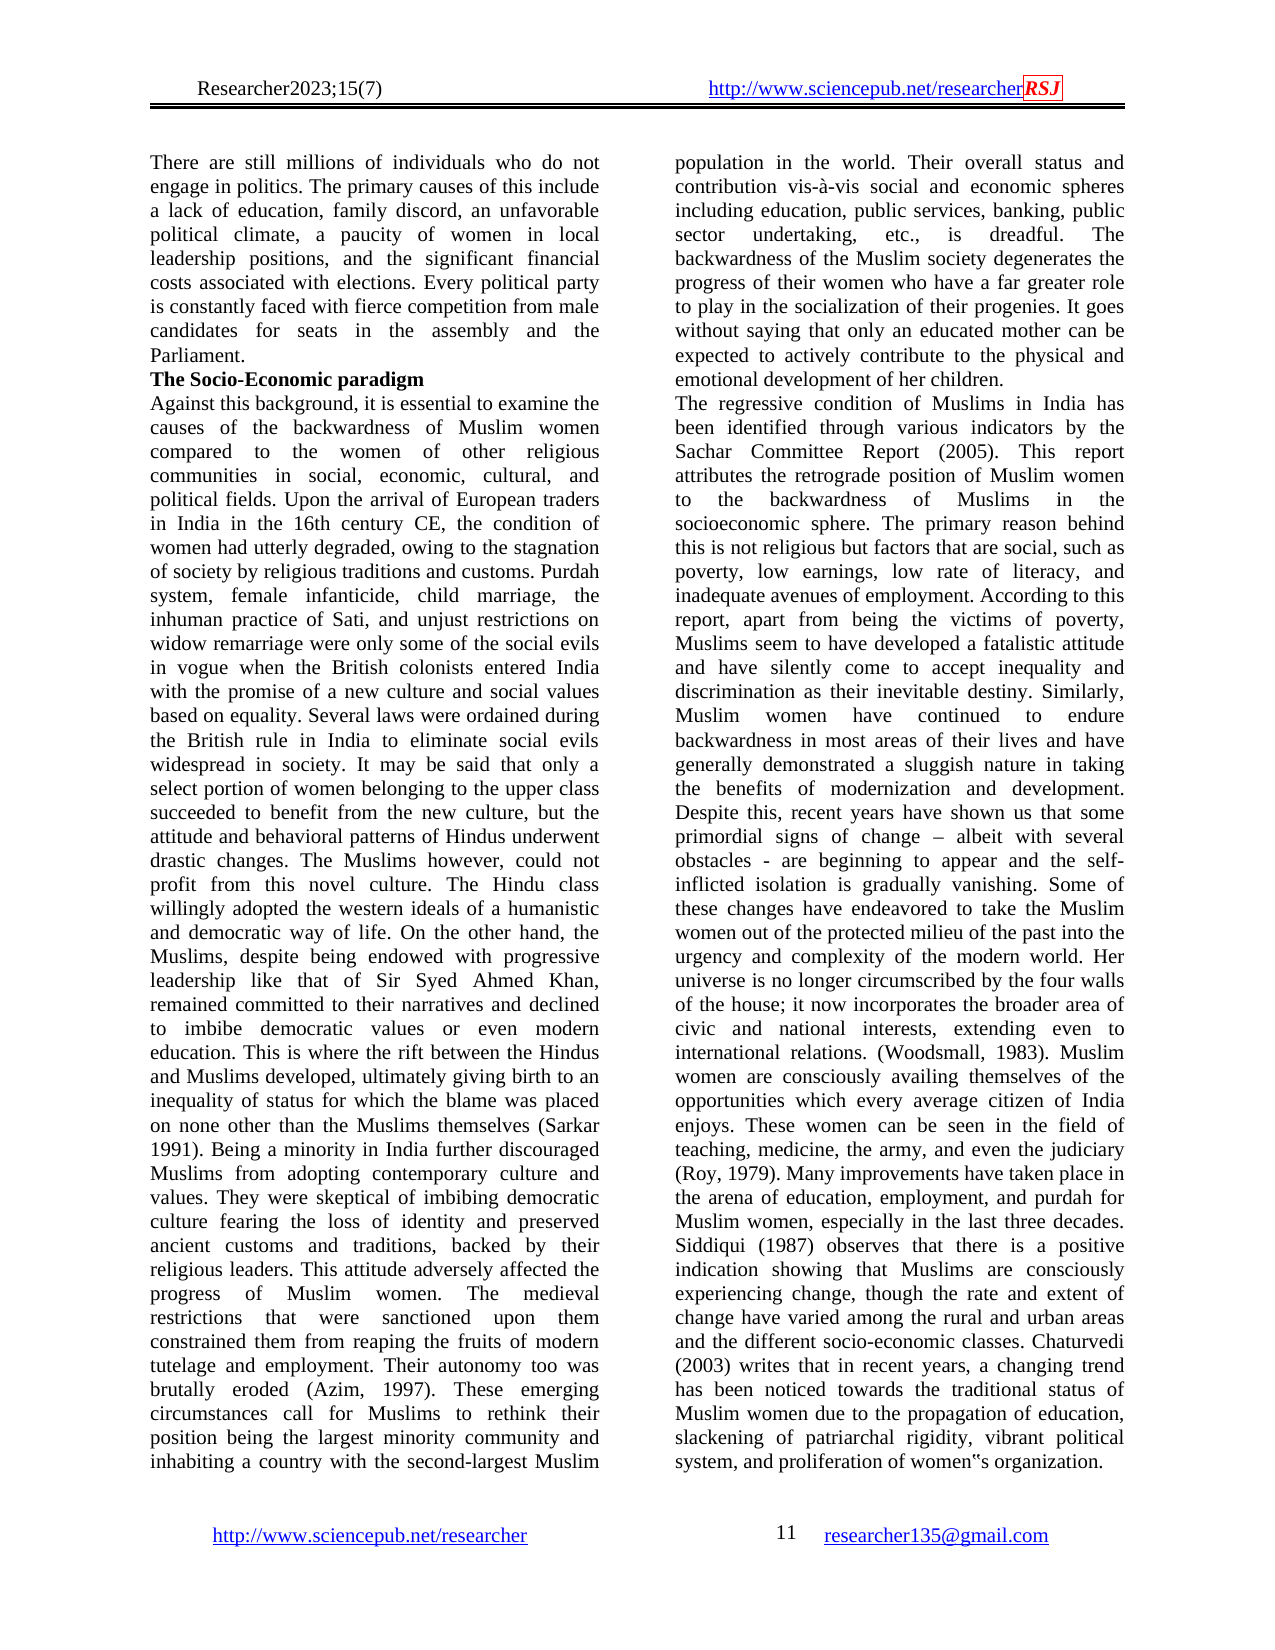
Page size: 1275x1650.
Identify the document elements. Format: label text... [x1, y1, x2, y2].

text The regressive condition of Muslims in India has been identified through various indicators by the Sachar Committee Report (2005). This report attributes the retrograde position of Muslim women to the backwardness of Muslims in the socioeconomic sphere. The primary reason behind this is not religious but factors that are social, such as poverty, low earnings, low rate of literacy, and inadequate avenues of employment. According to this report, apart from being the victims of poverty, Muslims seem to have developed a fatalistic attitude and have silently come to accept inequality and discrimination as their inevitable destiny. Similarly, Muslim women have continued to endure backwardness in most areas of their lives and have generally demonstrated a sluggish nature in taking the benefits of modernization and development. Despite this, recent years have shown us that some primordial signs of change – albeit with several obstacles - are beginning to appear and the self-inflicted isolation is gradually vanishing. Some of these changes have endeavored to take the Muslim women out of the protected milieu of the past into the urgency and complexity of the modern world. Her universe is no longer circumscribed by the four walls of the house; it now incorporates the broader area of civic and national interests, extending even to international relations. (Woodsmall, 1983). Muslim women are consciously availing themselves of the opportunities which every average citizen of India enjoys. These women can be seen in the field of teaching, medicine, the army, and even the judiciary (Roy, 1979). Many improvements have taken place in the arena of education, employment, and purdah for Muslim women, especially in the last three decades. Siddiqui (1987) observes that there is a positive indication showing that Muslims are consciously experiencing change, though the rate and extent of change have varied among the rural and urban areas and the different socio-economic classes. Chaturvedi (2003) writes that in recent years, a changing trend has been noticed towards the traditional status of Muslim women due to the propagation of education, slackening of patriarchal rigidity, vibrant political system, and proliferation of women‟s organization. [675, 391, 1125, 1473]
text The Socio-Economic paradigm [150, 367, 600, 391]
text Against this background, it is essential to examine the causes of the backwardness of Muslim women compared to the women of other religious communities in social, economic, cultural, and political fields. Upon the arrival of European traders in India in the 16th century CE, the condition of women had utterly degraded, owing to the stagnation of society by religious traditions and customs. Purdah system, female infanticide, child marriage, the inhuman practice of Sati, and unjust restrictions on widow remarriage were only some of the social evils in vogue when the British colonists entered India with the promise of a new culture and social values based on equality. Several laws were ordained during the British rule in India to eliminate social evils widespread in society. It may be said that only a select portion of women belonging to the upper class succeeded to benefit from the new culture, but the attitude and behavioral patterns of Hindus underwent drastic changes. The Muslims however, could not profit from this novel culture. The Hindu class willingly adopted the western ideals of a humanistic and democratic way of life. On the other hand, the Muslims, despite being endowed with progressive leadership like that of Sir Syed Ahmed Khan, remained committed to their narratives and declined to imbibe democratic values or even modern education. This is where the rift between the Hindus and Muslims developed, ultimately giving birth to an inequality of status for which the blame was placed on none other than the Muslims themselves (Sarkar 1991). Being a minority in India further discouraged Muslims from adopting contemporary culture and values. They were skeptical of imbibing democratic culture fearing the loss of identity and preserved ancient customs and traditions, backed by their religious leaders. This attitude adversely affected the progress of Muslim women. The medieval restrictions that were sanctioned upon them constrained them from reaping the fruits of modern tutelage and employment. Their autonomy too was brutally eroded (Azim, 1997). These emerging circumstances call for Muslims to rethink their position being the largest minority community and inhabiting a country with the second-largest Muslim population in the world. Their overall status and contribution vis-à-vis social and economic spheres including education, public services, banking, public sector undertaking, etc., is dreadful. The backwardness of the Muslim society degenerates the progress of their women who have a far greater role to play in the socialization of their progenies. It goes without saying that only an educated mother can be expected to actively contribute to the physical and emotional development of her children. [150, 391, 600, 1473]
